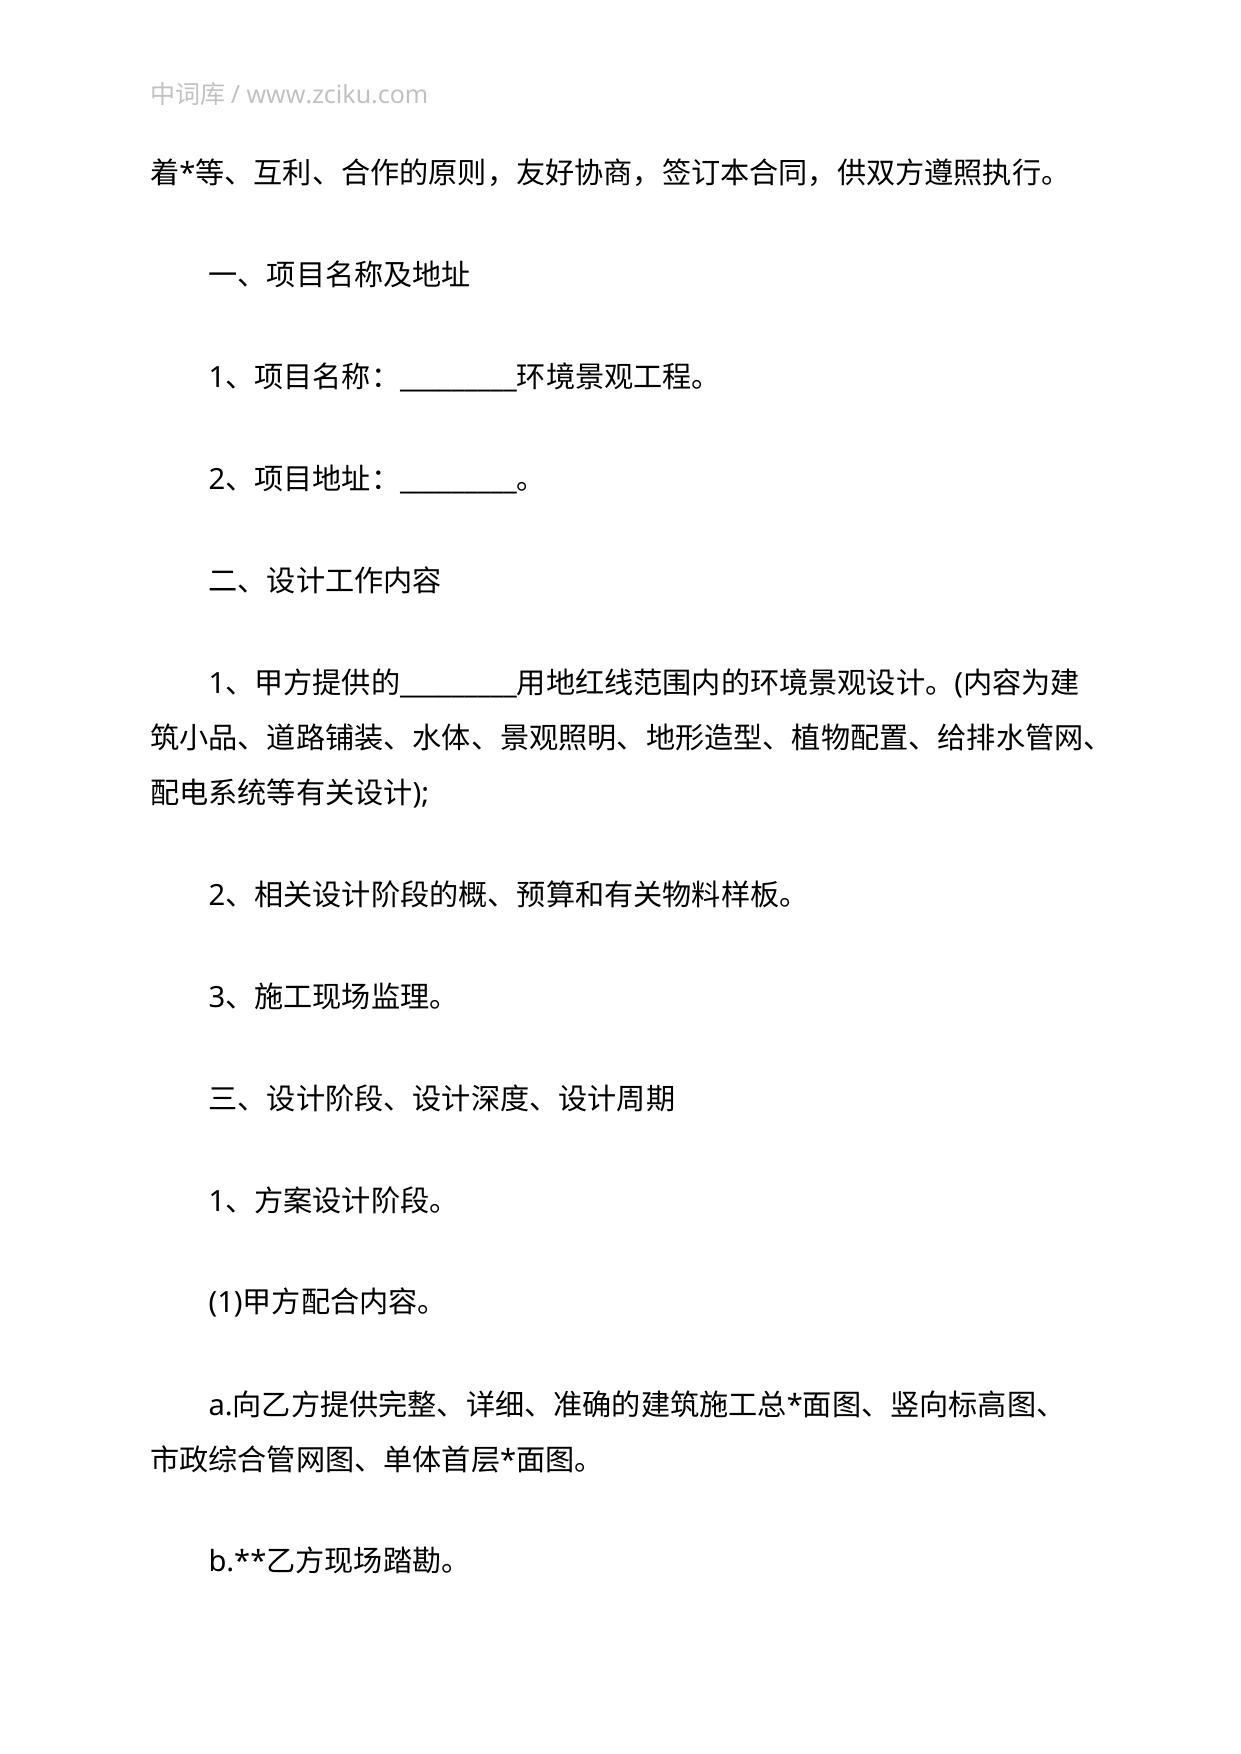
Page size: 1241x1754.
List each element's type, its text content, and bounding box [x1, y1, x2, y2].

text a.向乙方提供完整、详细、准确的建筑施工总*面图、竖向标高图、市政综合管网图、单体首层*面图。 [150, 1381, 1090, 1478]
text 1、方案设计阶段。 [150, 1177, 1090, 1219]
text 三、设计阶段、设计深度、设计周期 [150, 1075, 1090, 1118]
text 3、施工现场监理。 [150, 973, 1090, 1016]
text 1、甲方提供的_________用地红线范围内的环境景观设计。(内容为建筑小品、道路铺装、水体、景观照明、地形造型、植物配置、给排水管网、配电系统等有关设计); [150, 659, 1090, 812]
text 1、项目名称：_________环境景观工程。 [150, 354, 1090, 396]
text 2、相关设计阶段的概、预算和有关物料样板。 [150, 871, 1090, 914]
text 2、项目地址：_________。 [150, 456, 1090, 498]
text (1)甲方配合内容。 [150, 1279, 1090, 1321]
text 二、设计工作内容 [150, 558, 1090, 600]
text b.**乙方现场踏勘。 [150, 1538, 1090, 1580]
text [150, 150, 1090, 192]
text 一、项目名称及地址 [150, 252, 1090, 294]
